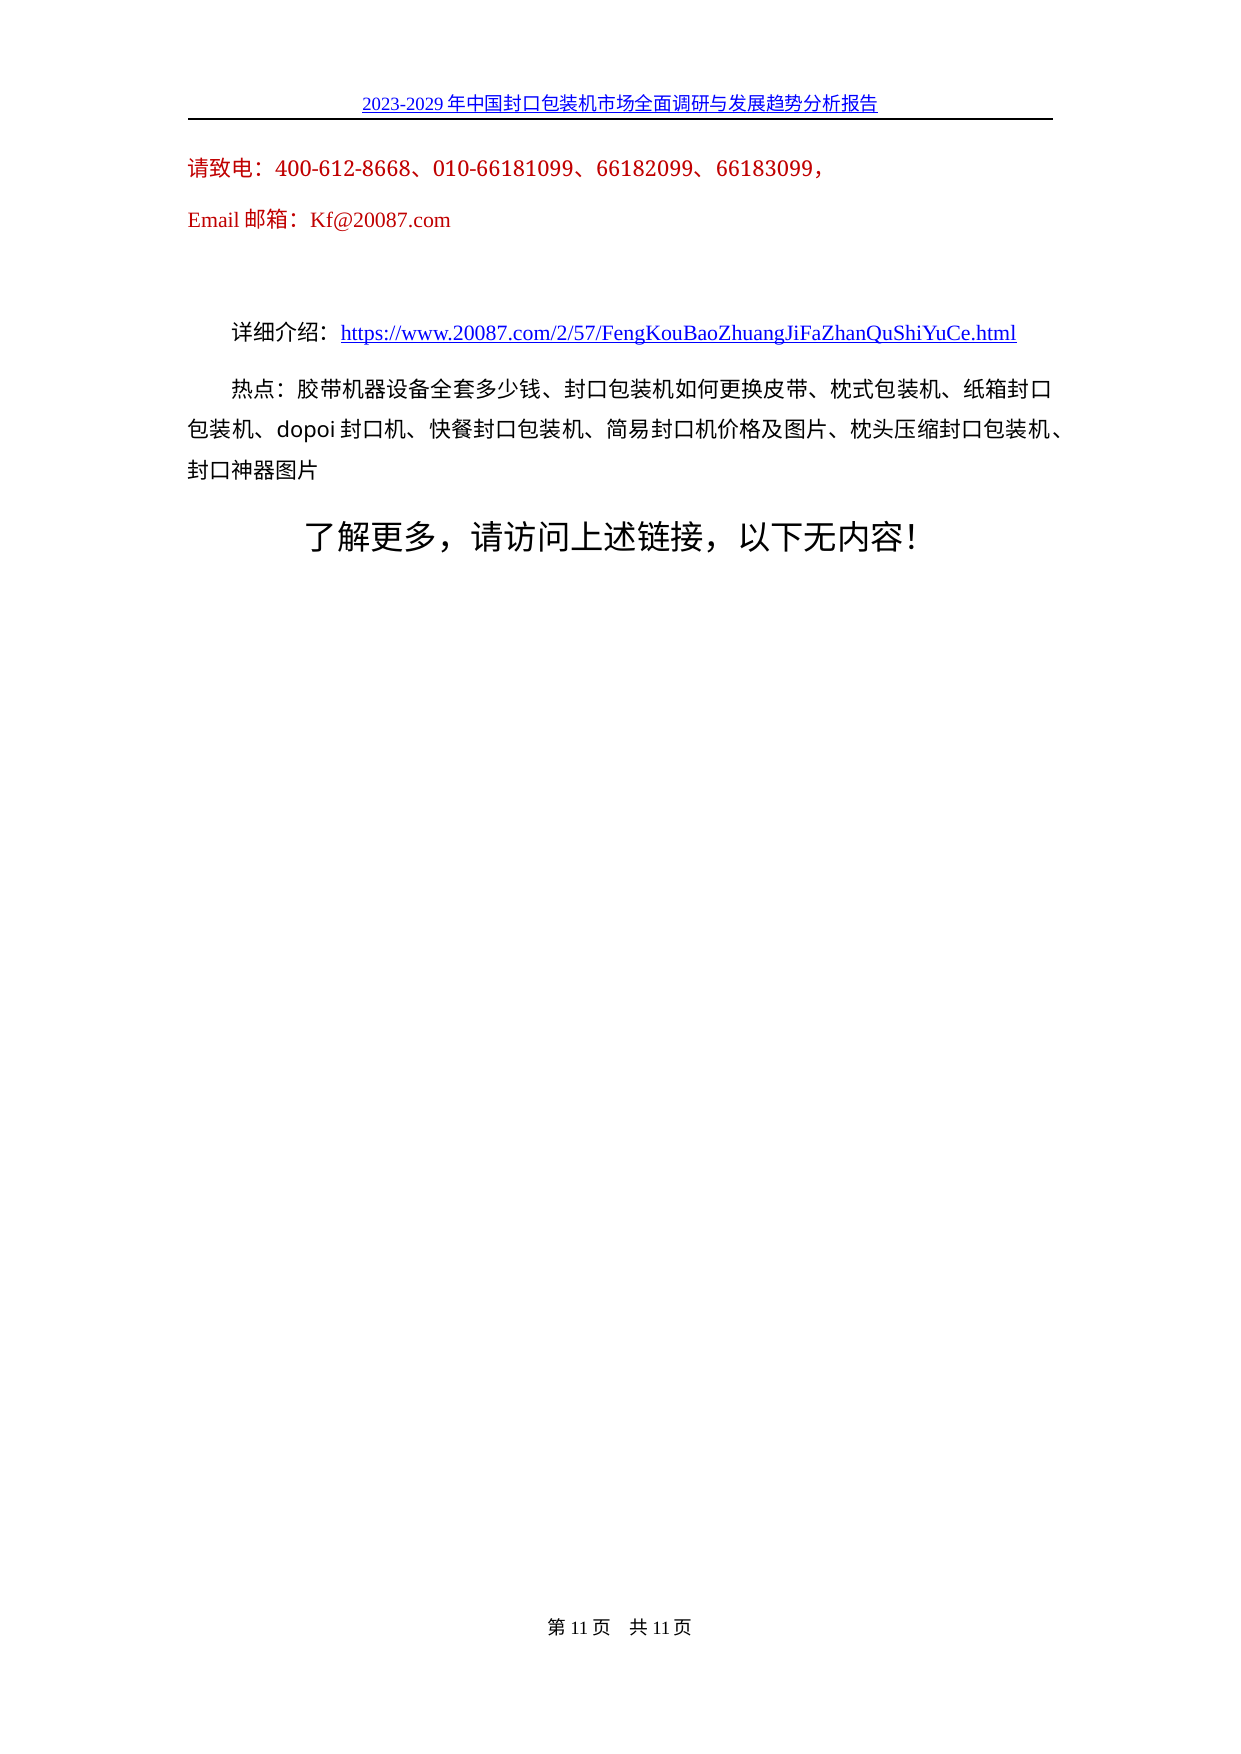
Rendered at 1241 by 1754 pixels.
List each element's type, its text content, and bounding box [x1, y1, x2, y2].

text 请致电：400-612-8668、010-66181099、66182099、66183099， [187, 150, 1053, 183]
text 详细介绍：https://www.20087.com/2/57/FengKouBaoZhuangJiFaZhanQuShiYuCe.html [187, 315, 1053, 347]
text 热点：胶带机器设备全套多少钱、封口包装机如何更换皮带、枕式包装机、纸箱封口包装机、dopoi封口机、快餐封口包装机、简易封口机价格及图片、枕头压缩封口包装机、封口神器图片 [187, 371, 1053, 485]
title 了解更多，请访问上述链接，以下无内容！ [187, 503, 1053, 568]
text Email邮箱：Kf@20087.com [187, 202, 1053, 234]
